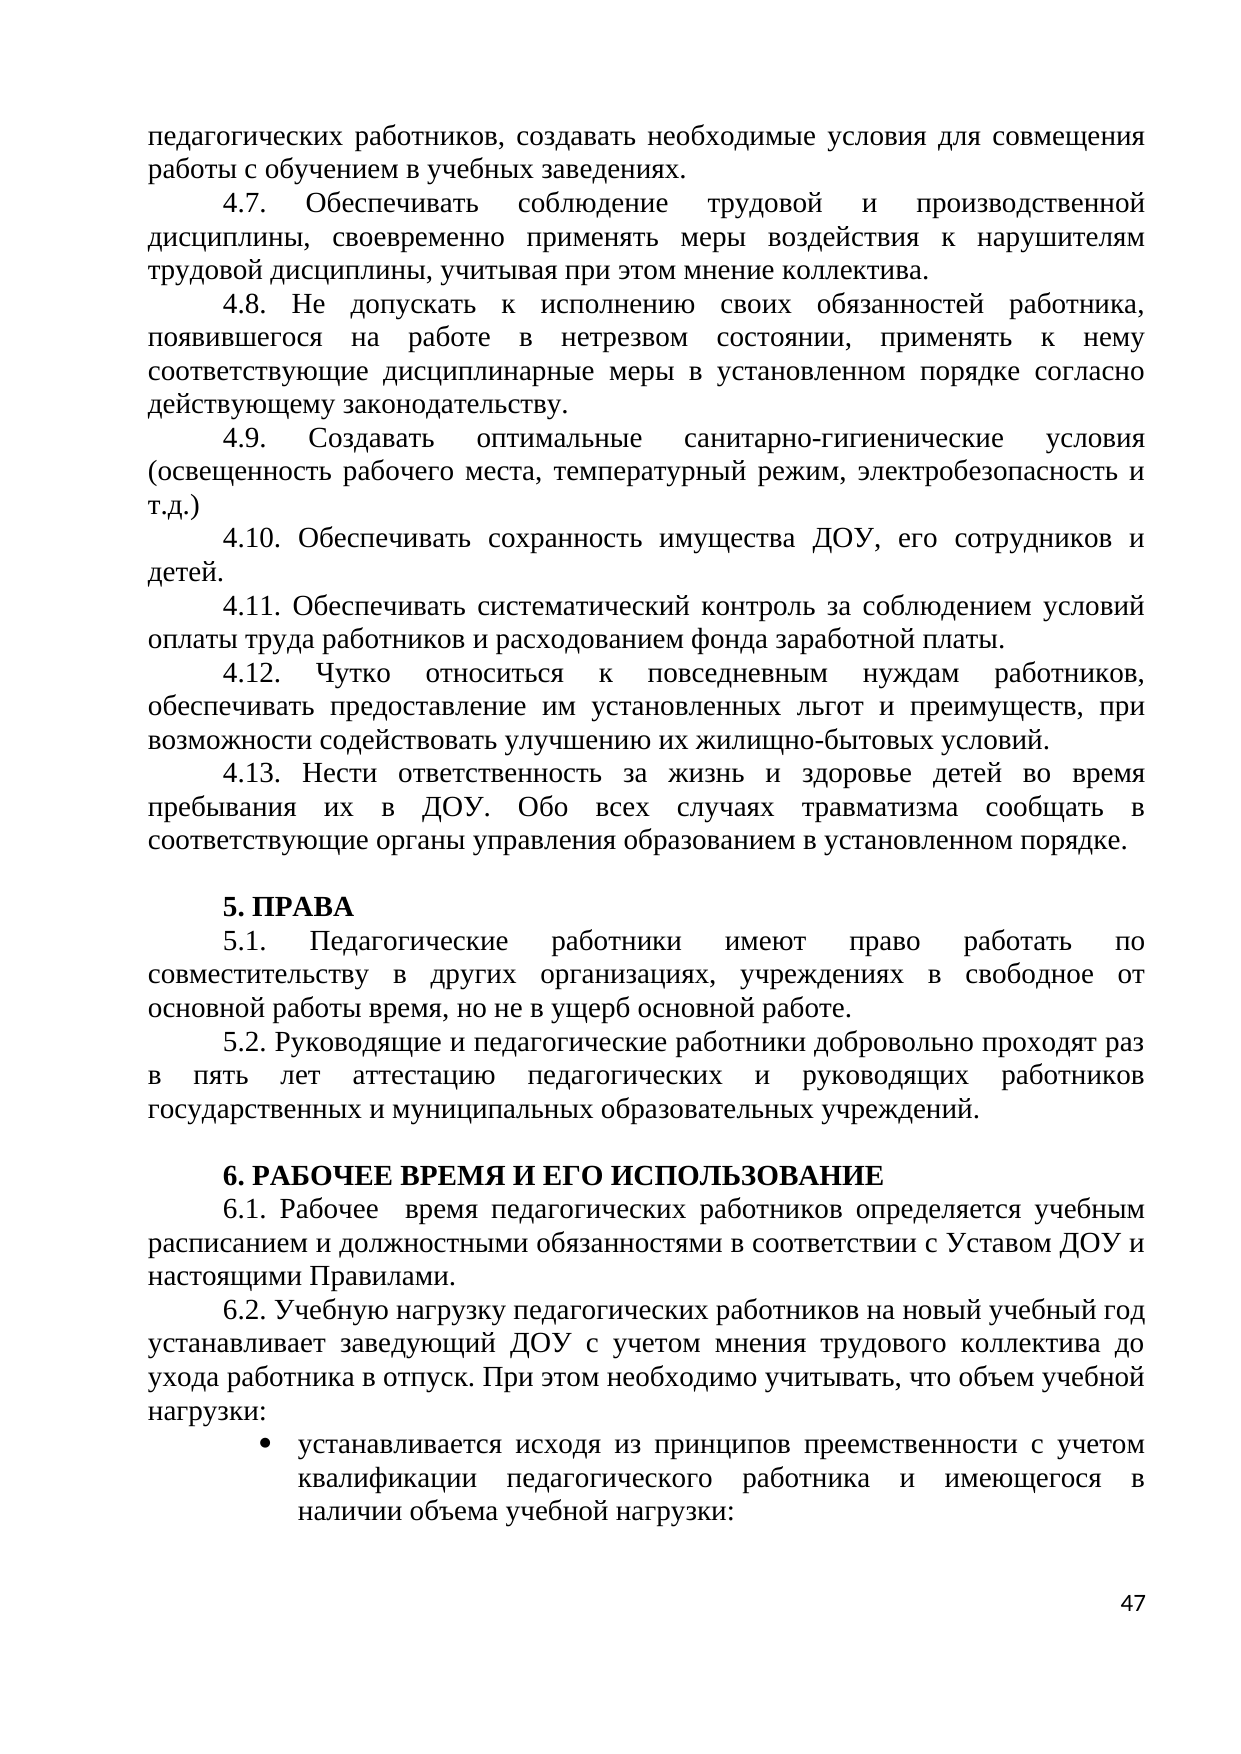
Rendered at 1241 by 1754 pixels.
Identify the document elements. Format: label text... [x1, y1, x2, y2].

text 5. ПРАВА [148, 889, 1146, 923]
text 6.1. Рабочее время педагогических работников определяется учебным расписанием и должностными обязанностями в соответствии с Уставом ДОУ и настоящими Правилами. [148, 1191, 1146, 1292]
text 4.9. Создавать оптимальные санитарно-гигиенические условия (освещенность рабочего места, температурный режим, электробезопасность и т.д.) [148, 420, 1146, 521]
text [148, 118, 1146, 185]
text 6. РАБОЧЕЕ ВРЕМЯ И ЕГО ИСПОЛЬЗОВАНИЕ [148, 1158, 1146, 1191]
text 5.1. Педагогические работники имеют право работать по совместительству в других организациях, учреждениях в свободное от основной работы время, но не в ущерб основной работе. [148, 923, 1146, 1024]
text 6.2. Учебную нагрузку педагогических работников на новый учебный год устанавливает заведующий ДОУ с учетом мнения трудового коллектива до ухода работника в отпуск. При этом необходимо учитывать, что объем учебной нагрузки: [148, 1292, 1146, 1426]
text 4.7. Обеспечивать соблюдение трудовой и производственной дисциплины, своевременно применять меры воздействия к нарушителям трудовой дисциплины, учитывая при этом мнение коллектива. [148, 185, 1146, 286]
text 4.13. Нести ответственность за жизнь и здоровье детей во время пребывания их в ДОУ. Обо всех случаях травматизма сообщать в соответствующие органы управления образованием в установленном порядке. [148, 755, 1146, 856]
list устанавливается исходя из принципов преемственности с учетом квалификации педагогического работника и имеющегося в наличии объема учебной нагрузки: [260, 1426, 1146, 1527]
text 4.10. Обеспечивать сохранность имущества ДОУ, его сотрудников и детей. [148, 521, 1146, 588]
text 4.12. Чутко относиться к повседневным нуждам работников, обеспечивать предоставление им установленных льгот и преимуществ, при возможности содействовать улучшению их жилищно-бытовых условий. [148, 655, 1146, 755]
text 5.2. Руководящие и педагогические работники добровольно проходят раз в пять лет аттестацию педагогических и руководящих работников государственных и муниципальных образовательных учреждений. [148, 1024, 1146, 1124]
text 4.11. Обеспечивать систематический контроль за соблюдением условий оплаты труда работников и расходованием фонда заработной платы. [148, 588, 1146, 655]
text 4.8. Не допускать к исполнению своих обязанностей работника, появившегося на работе в нетрезвом состоянии, применять к нему соответствующие дисциплинарные меры в установленном порядке согласно действующему законодательству. [148, 286, 1146, 420]
